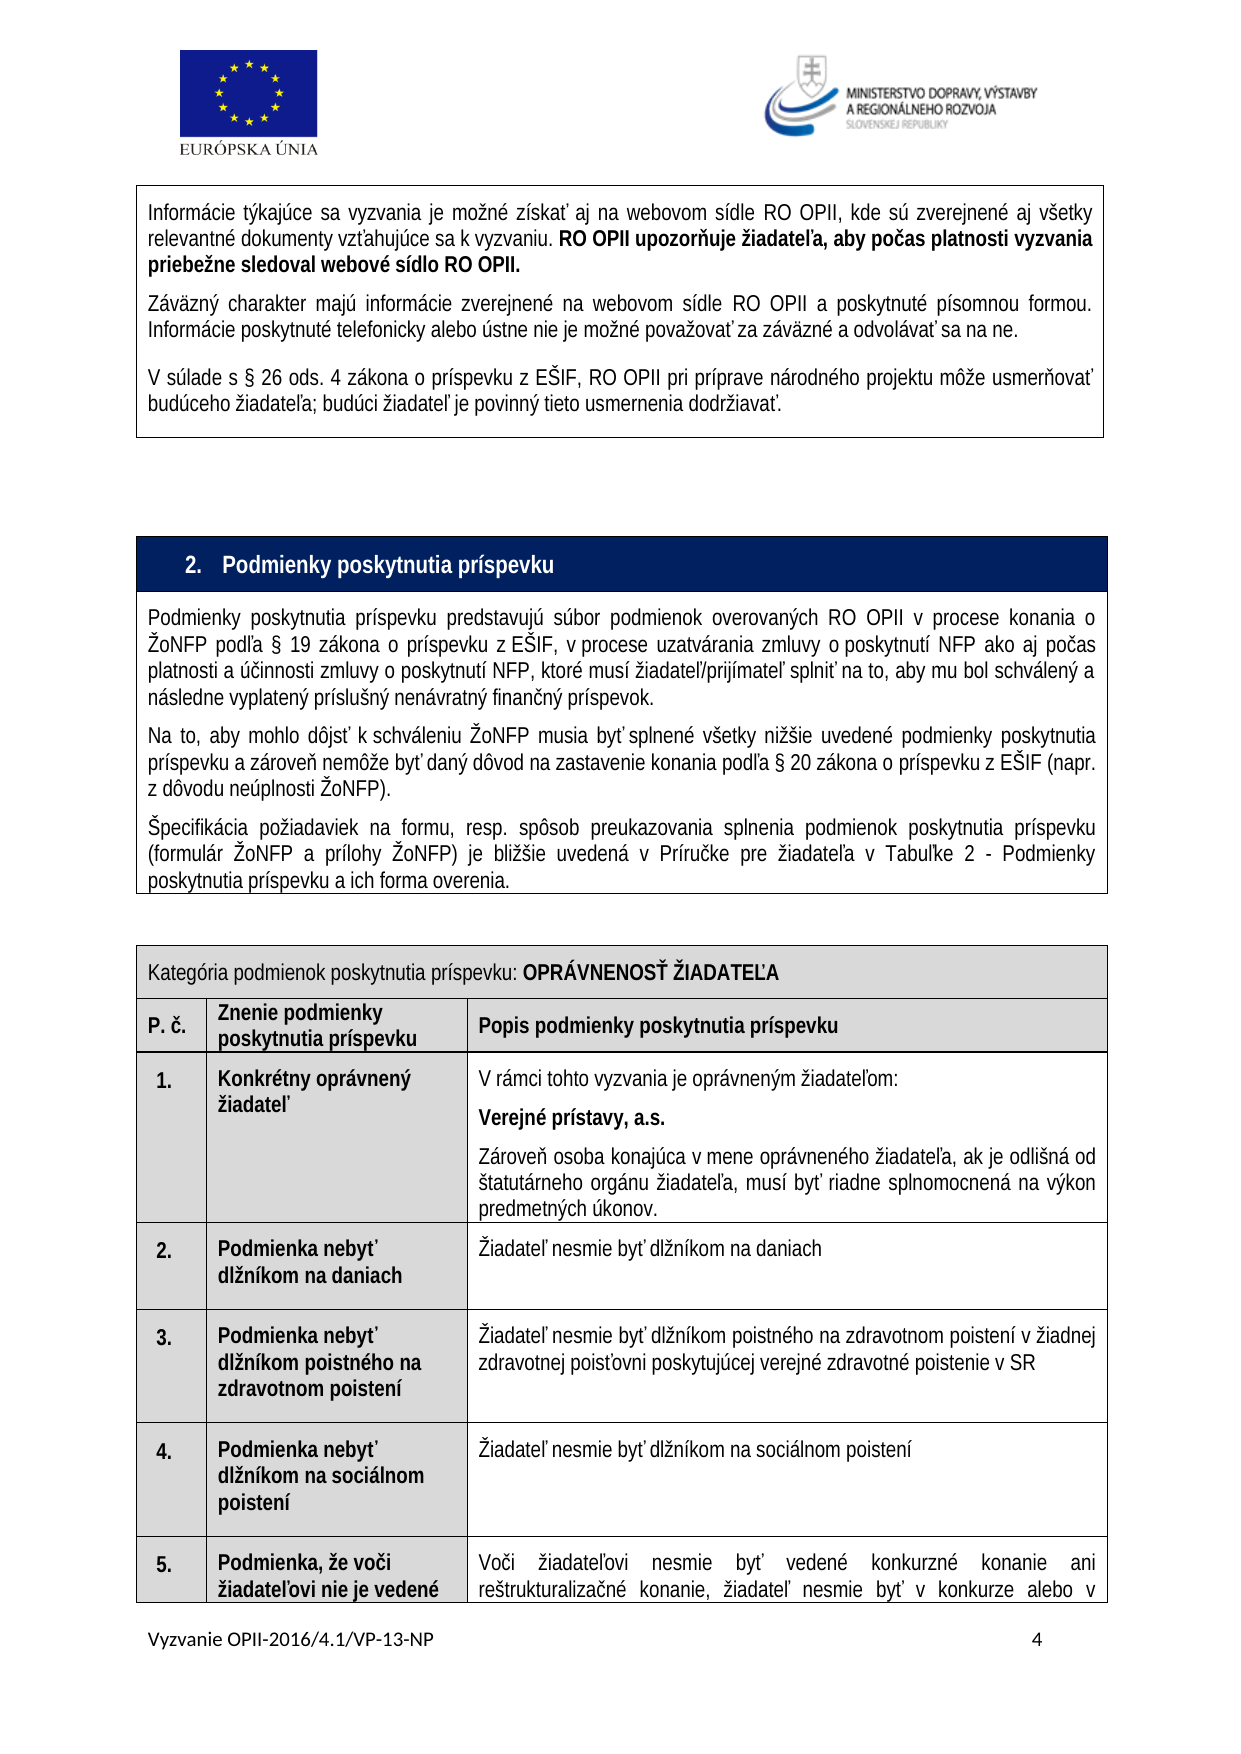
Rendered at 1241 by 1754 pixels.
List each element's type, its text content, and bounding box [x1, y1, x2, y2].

table_cell Podmienka, že voči žiadateľovi nie je vedené konkurzné konanie, reštrukturalizačné konanie, nie je v konkurze alebo v reštrukturalizácii [207, 1537, 467, 1602]
table_cell Znenie podmienky poskytnutia príspevku [207, 999, 467, 1051]
picture [179, 50, 318, 155]
table_cell [137, 1423, 206, 1536]
table_cell Konkrétny oprávnený žiadateľ [207, 1053, 467, 1222]
table_cell Voči žiadateľovi nesmie byť vedené konkurzné konanie ani reštrukturalizačné konanie, žiadateľ nesmie byť v konkurze alebo v reštrukturalizácii. [468, 1537, 1107, 1602]
table_cell Žiadateľ nesmie byť dlžníkom na daniach [468, 1223, 1107, 1309]
table_cell Žiadateľ nesmie byť dlžníkom poistného na zdravotnom poistení v žiadnej zdravotnej poisťovni poskytujúcej verejné zdravotné poistenie v SR [468, 1310, 1107, 1422]
picture [757, 50, 1043, 149]
table_cell Podmienky poskytnutia príspevku predstavujú súbor podmienok overovaných RO OPII v procese konania o ŽoNFP podľa § 19 zákona o príspevku z EŠIF, v procese uzatvárania zmluvy o poskytnutí NFP ako aj počas platnosti a účinnosti zmluvy o poskytnutí NFP, ktoré musí žiadateľ/prijímateľ splniť na to, aby mu bol schválený a následne vyplatený príslušný nenávratný finančný príspevok. Na to, aby mohlo dôjsť k schváleniu ŽoNFP musia byť splnené všetky nižšie uvedené podmienky poskytnutia príspevku a zároveň nemôže byť daný dôvod na zastavenie konania podľa § 20 zákona o príspevku z EŠIF (napr. z dôvodu neúplnosti ŽoNFP). Špecifikácia požiadaviek na formu, resp. spôsob preukazovania splnenia podmienok poskytnutia príspevku (formulár ŽoNFP a prílohy ŽoNFP) je bližšie uvedená v Príručke pre žiadateľa v Tabuľke 2 - Podmienky poskytnutia príspevku a ich forma overenia. [137, 592, 1107, 893]
table_cell Podmienka nebyť dlžníkom na daniach [207, 1223, 467, 1309]
table_cell Podmienka nebyť dlžníkom poistného na zdravotnom poistení [207, 1310, 467, 1422]
table_cell [137, 1223, 206, 1309]
table_cell Popis podmienky poskytnutia príspevku [468, 999, 1107, 1051]
table_cell Podmienka nebyť dlžníkom na sociálnom poistení [207, 1423, 467, 1536]
table_cell V rámci tohto vyzvania je oprávneným žiadateľom: Verejné prístavy, a.s. Zároveň osoba konajúca v mene oprávneného žiadateľa, ak je odlišná od štatutárneho orgánu žiadateľa, musí byť riadne splnomocnená na výkon predmetných úkonov. [468, 1053, 1107, 1222]
table_cell [137, 1537, 206, 1602]
table_cell Žiadateľ nesmie byť dlžníkom na sociálnom poistení [468, 1423, 1107, 1536]
table_cell [137, 1310, 206, 1422]
table_cell [137, 1053, 206, 1222]
table_header Podmienky poskytnutia príspevku [137, 537, 1107, 591]
table_cell P. č. [137, 999, 206, 1051]
table_header Kategória podmienok poskytnutia príspevku: Oprávnenosť žiadateľa [137, 946, 1107, 998]
